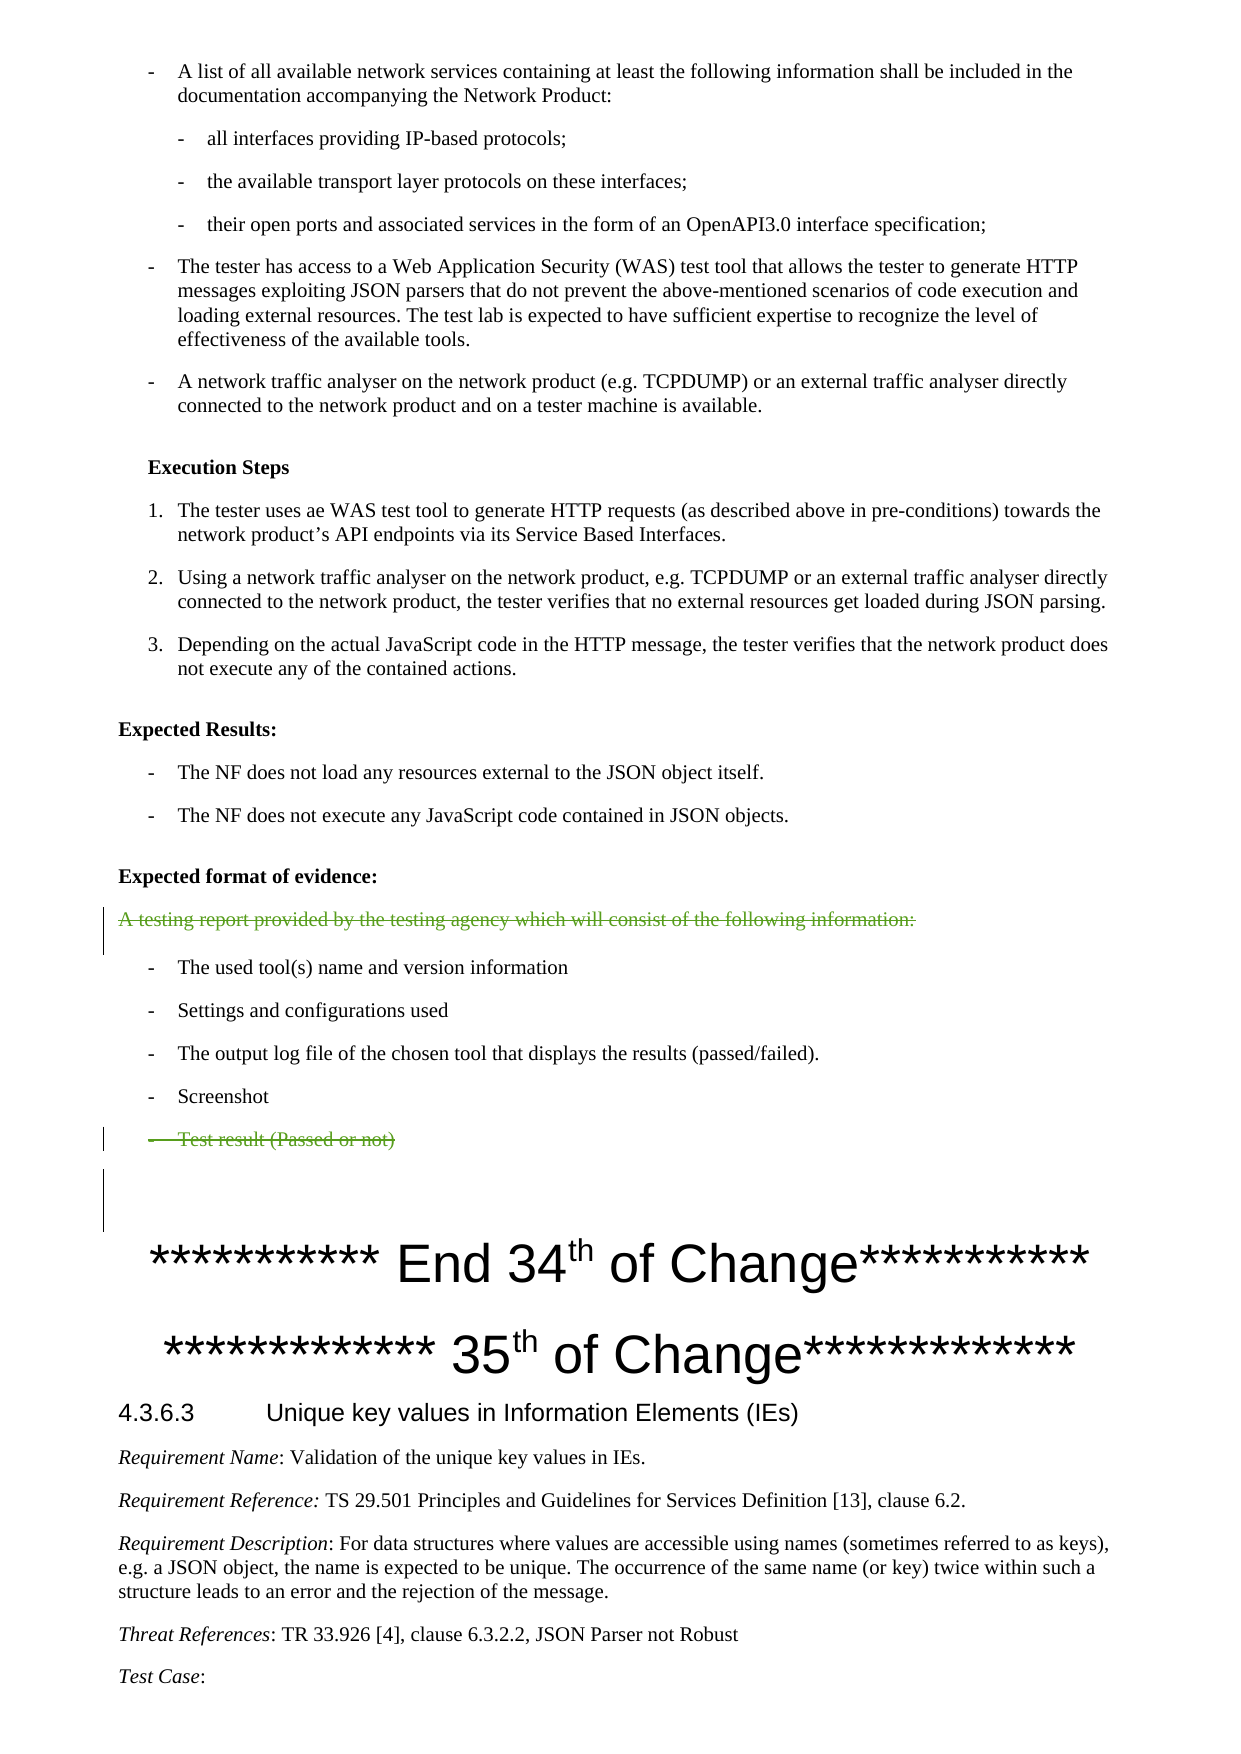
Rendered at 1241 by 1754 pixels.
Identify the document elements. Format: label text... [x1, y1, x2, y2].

text Requirement Reference: TS 29.501 Principles and Guidelines for Services Definition [13], clause 6.2. [118, 1488, 1122, 1512]
text - The used tool(s) name and version information [148, 955, 1122, 979]
text - The tester has access to a Web Application Security (WAS) test tool that allows the tester to generate HTTP messages exploiting JSON parsers that do not prevent the above-mentioned scenarios of code execution and loading external resources. The test lab is expected to have sufficient expertise to recognize the level of effectiveness of the available tools. [148, 254, 1122, 351]
text Requirement Description: For data structures where values are accessible using names (sometimes referred to as keys), e.g. a JSON object, the name is expected to be unique. The occurrence of the same name (or key) twice within such a structure leads to an error and the rejection of the message. [118, 1531, 1122, 1603]
text Requirement Name: Validation of the unique key values in IEs. [118, 1445, 1122, 1469]
text 1. The tester uses ae WAS test tool to generate HTTP requests (as described above in pre-conditions) towards the network product’s API endpoints via its Service Based Interfaces. [148, 498, 1122, 546]
text Expected format of evidence: [118, 864, 1122, 888]
text - Settings and configurations used [148, 998, 1122, 1022]
text - the available transport layer protocols on these interfaces; [177, 169, 1122, 193]
text - A list of all available network services containing at least the following information shall be included in the documentation accompanying the Network Product: [148, 59, 1122, 107]
text Threat References: TR 33.926 [4], clause 6.3.2.2, JSON Parser not Robust [118, 1622, 1122, 1646]
text - The NF does not load any resources external to the JSON object itself. [148, 760, 1122, 784]
text - The output log file of the chosen tool that displays the results (passed/failed). [148, 1041, 1122, 1065]
text - their open ports and associated services in the form of an OpenAPI3.0 interface specification; [177, 212, 1122, 236]
text 3. Depending on the actual JavaScript code in the HTTP message, the tester verifies that the network product does not execute any of the contained actions. [148, 632, 1122, 680]
text Execution Steps [148, 455, 1122, 479]
text *********** End 34th of Change*********** [118, 1232, 1122, 1294]
text Test Case: [118, 1664, 1122, 1688]
text ************* 35th of Change************* [118, 1323, 1122, 1385]
text Expected Results: [118, 717, 1122, 741]
text - The NF does not execute any JavaScript code contained in JSON objects. [148, 803, 1122, 827]
text - A network traffic analyser on the network product (e.g. TCPDUMP) or an external traffic analyser directly connected to the network product and on a tester machine is available. [148, 369, 1122, 417]
text 2. Using a network traffic analyser on the network product, e.g. TCPDUMP or an external traffic analyser directly connected to the network product, the tester verifies that no external resources get loaded during JSON parsing. [148, 565, 1122, 613]
text - all interfaces providing IP-based protocols; [177, 126, 1122, 150]
subtitle 4.3.6.3 Unique key values in Information Elements (IEs) [118, 1397, 1122, 1426]
text - Screenshot [148, 1084, 1122, 1108]
